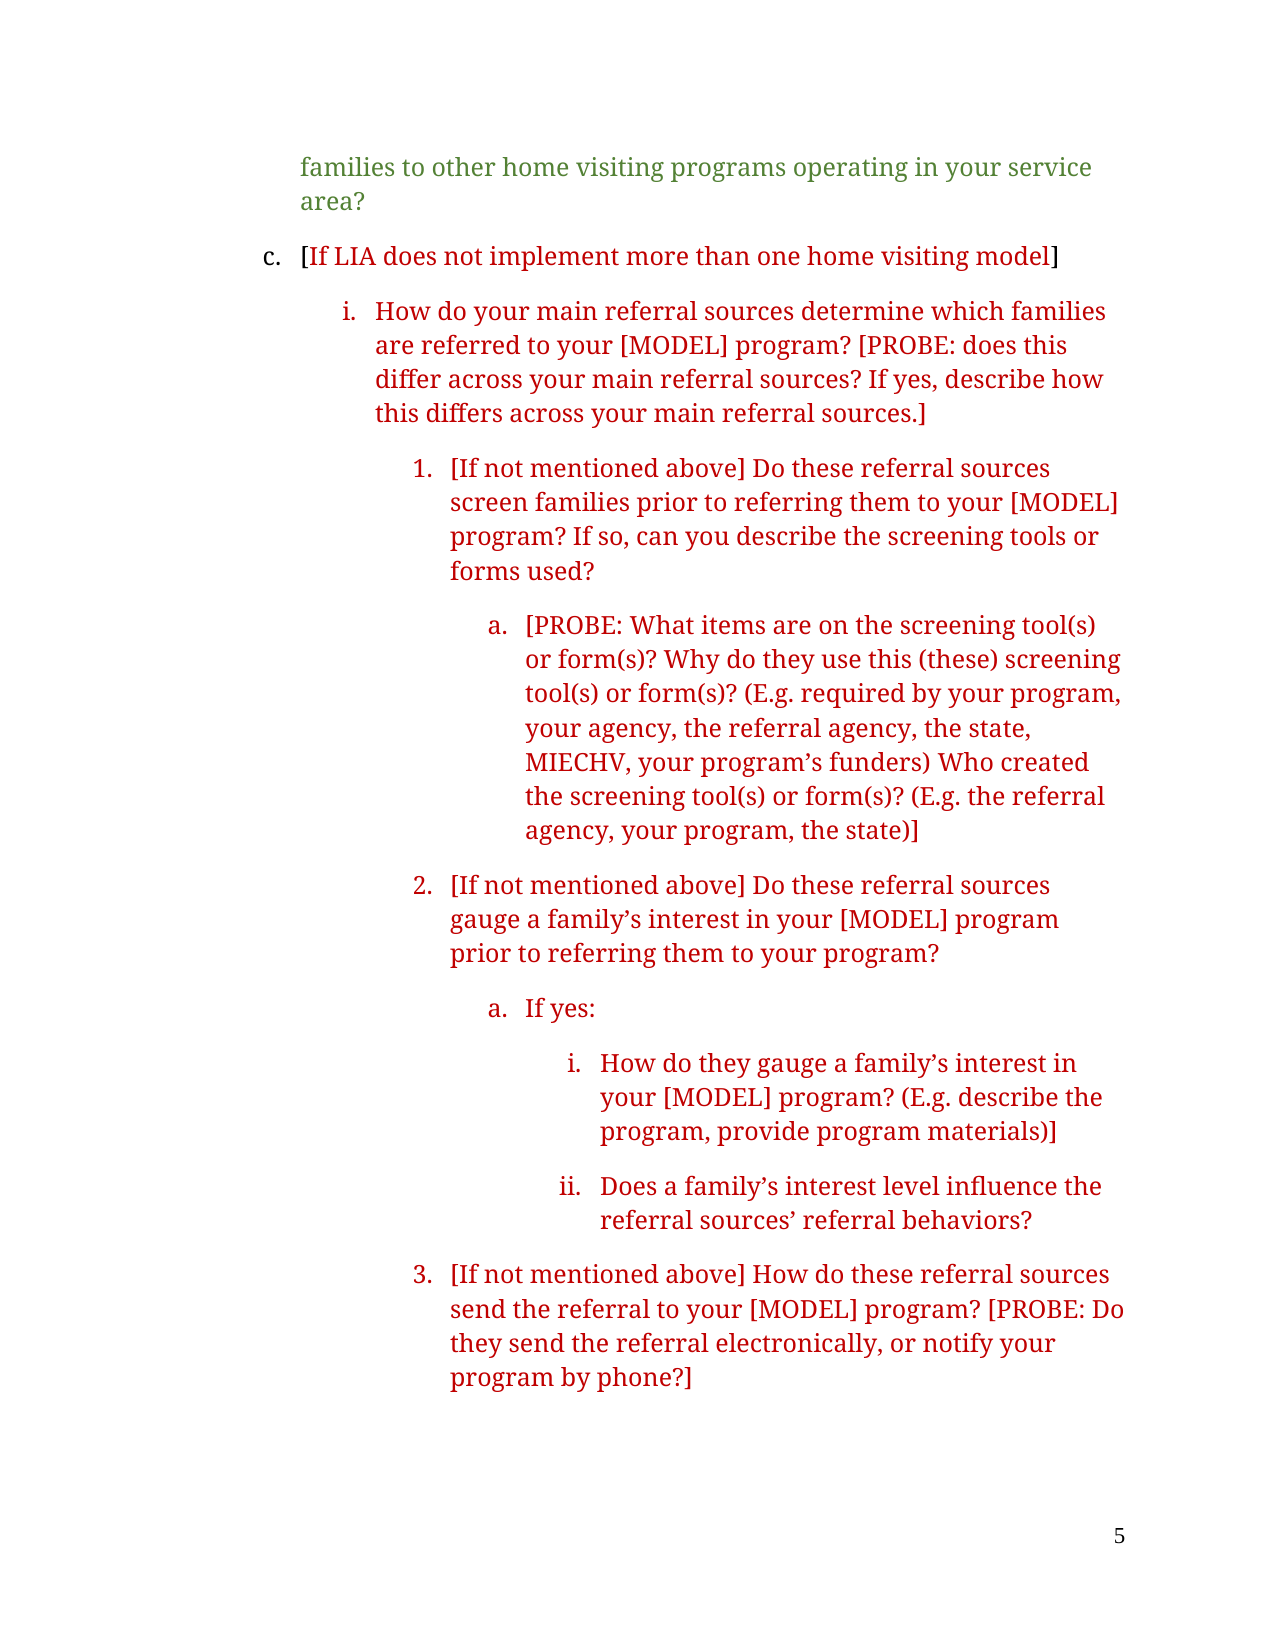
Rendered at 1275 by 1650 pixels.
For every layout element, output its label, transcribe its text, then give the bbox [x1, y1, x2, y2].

list [If not mentioned above] Do these referral sources screen families prior to referring them to your [MODEL] program? If so, can you describe the screening tools or forms used? [412, 451, 1125, 587]
list [PROBE: What items are on the screening tool(s) or form(s)? Why do they use this (these) screening tool(s) or form(s)? (E.g. required by your program, your agency, the referral agency, the state, MIECHV, your program’s funders) Who created the screening tool(s) or form(s)? (E.g. the referral agency, your program, the state)] [487, 608, 1125, 846]
list How do your main referral sources determine which families are referred to your [MODEL] program? [PROBE: does this differ across your main referral sources? If yes, describe how this differs across your main referral sources.] [356, 294, 1125, 430]
list [If not mentioned above] How do these referral sources send the referral to your [MODEL] program? [PROBE: Do they send the referral electronically, or notify your program by phone?] [412, 1257, 1125, 1393]
list Does a family’s interest level influence the referral sources’ referral behaviors? [581, 1168, 1125, 1236]
list How do they gauge a family’s interest in your [MODEL] program? (E.g. describe the program, provide program materials)] [581, 1045, 1125, 1147]
list [If not mentioned above] Do these referral sources gauge a family’s interest in your [MODEL] program prior to referring them to your program? [412, 867, 1125, 969]
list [262, 150, 1125, 218]
list [If LIA does not implement more than one home visiting model] [262, 239, 1125, 273]
list If yes: [487, 990, 1125, 1024]
